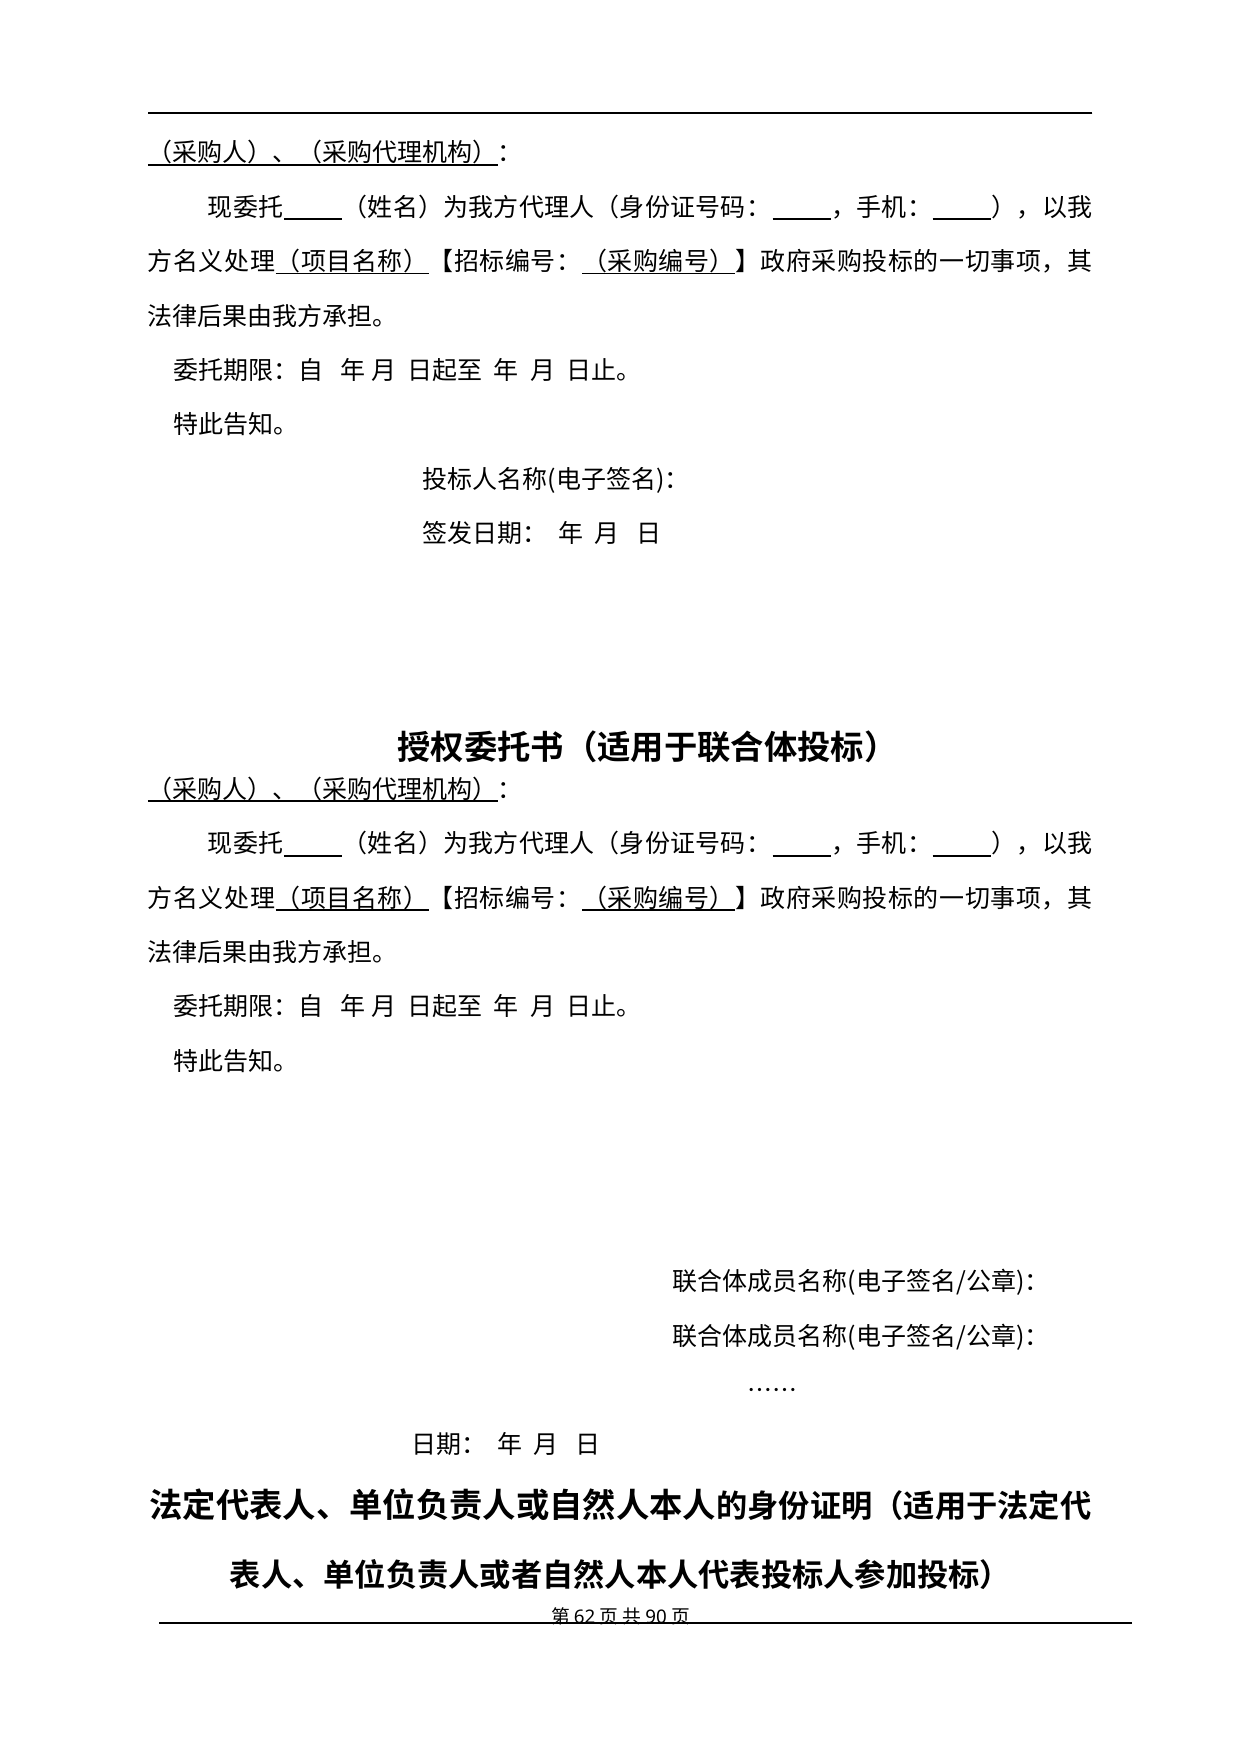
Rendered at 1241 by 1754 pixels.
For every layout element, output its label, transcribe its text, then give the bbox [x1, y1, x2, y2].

text 现委托 （姓名）为我方代理人（身份证号码： ，手机： ），以我方名义处理（项目名称）【招标编号：（采购编号）】政府采购投标的一切事项，其法律后果由我方承担。 [148, 824, 1092, 969]
text …… [148, 1370, 1092, 1407]
text （采购人）、（采购代理机构）： [148, 769, 1092, 806]
text 特此告知。 [148, 405, 1092, 441]
text 日期： 年 月 日 [148, 1425, 1092, 1461]
text 联合体成员名称(电子签名/公章)： [148, 1316, 1092, 1352]
text 法定代表人、单位负责人或自然人本人的身份证明（适用于法定代表人、单位负责人或者自然人本人代表投标人参加投标） [148, 1479, 1092, 1595]
text 委托期限：自 年 月 日起至 年 月 日止。 [148, 350, 1092, 387]
text 签发日期： 年 月 日 [148, 513, 1092, 550]
text 投标人名称(电子签名)： [148, 459, 1092, 495]
text 现委托 （姓名）为我方代理人（身份证号码： ，手机： ），以我方名义处理（项目名称）【招标编号：（采购编号）】政府采购投标的一切事项，其法律后果由我方承担。 [148, 187, 1092, 332]
text 委托期限：自 年 月 日起至 年 月 日止。 [148, 987, 1092, 1023]
text 特此告知。 [148, 1041, 1092, 1077]
text 授权委托书（适用于联合体投标） [148, 721, 1092, 769]
text 联合体成员名称(电子签名/公章)： [148, 1262, 1092, 1298]
text （采购人）、（采购代理机构）： [148, 133, 1092, 169]
